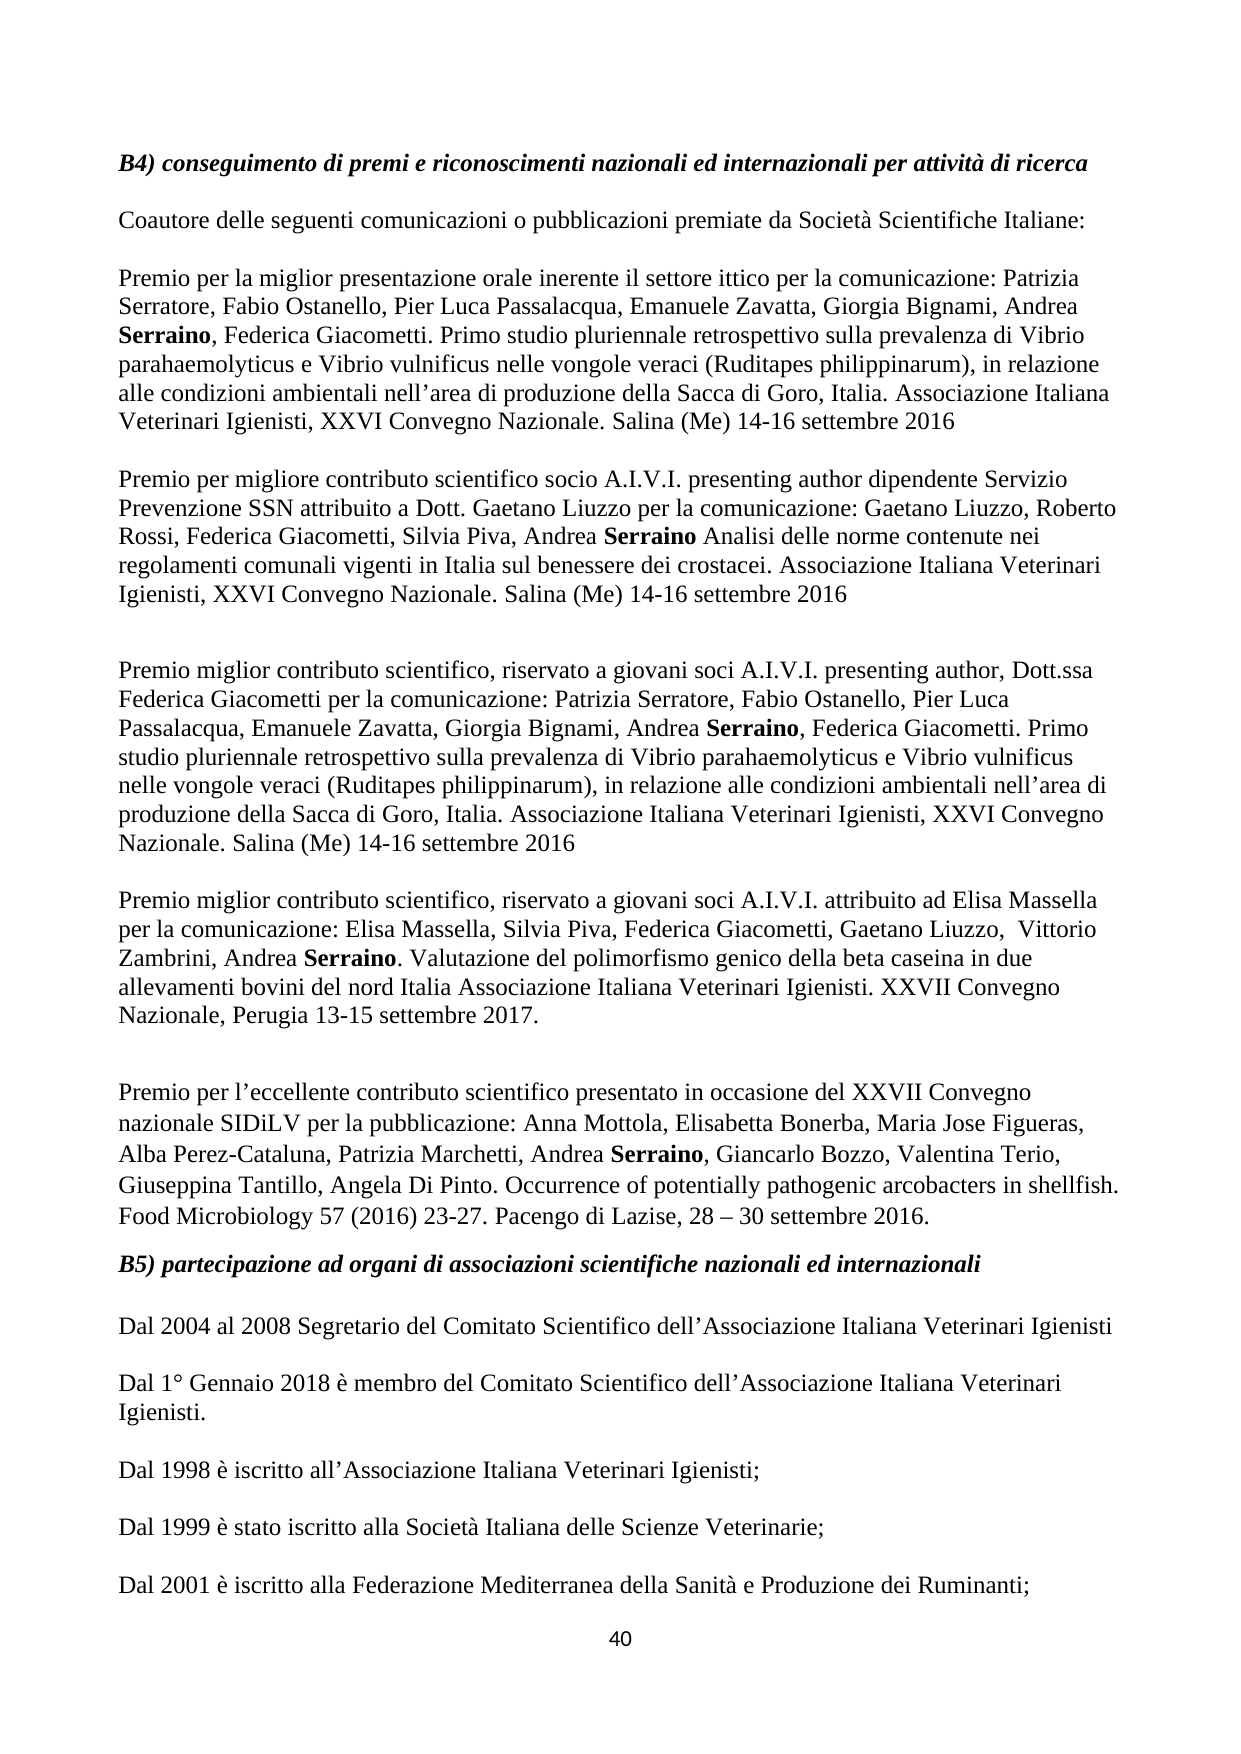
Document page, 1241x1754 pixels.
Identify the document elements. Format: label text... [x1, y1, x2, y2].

text B4) conseguimento di premi e riconoscimenti nazionali ed internazionali per attività di ricerca [118, 148, 1122, 176]
text Coautore delle seguenti comunicazioni o pubblicazioni premiate da Società Scientifiche Italiane: [118, 205, 1122, 234]
text Dal 2001 è iscritto alla Federazione Mediterranea della Sanità e Produzione dei Ruminanti; [118, 1570, 1122, 1598]
text Premio per l’eccellente contributo scientifico presentato in occasione del XXVII Convegno nazionale SIDiLV per la pubblicazione: Anna Mottola, Elisabetta Bonerba, Maria Jose Figueras, Alba Perez-Cataluna, Patrizia Marchetti, Andrea Serraino, Giancarlo Bozzo, Valentina Terio, Giuseppina Tantillo, Angela Di Pinto. Occurrence of potentially pathogenic arcobacters in shellfish. Food Microbiology 57 (2016) 23-27. Pacengo di Lazise, 28 – 30 settembre 2016. [118, 1077, 1122, 1230]
text Premio miglior contributo scientifico, riservato a giovani soci A.I.V.I. presenting author, Dott.ssa Federica Giacometti per la comunicazione: Patrizia Serratore, Fabio Ostanello, Pier Luca Passalacqua, Emanuele Zavatta, Giorgia Bignami, Andrea Serraino, Federica Giacometti. Primo studio pluriennale retrospettivo sulla prevalenza di Vibrio parahaemolyticus e Vibrio vulnificus nelle vongole veraci (Ruditapes philippinarum), in relazione alle condizioni ambientali nell’area di produzione della Sacca di Goro, Italia. Associazione Italiana Veterinari Igienisti, XXVI Convegno Nazionale. Salina (Me) 14-16 settembre 2016 [118, 655, 1122, 857]
text Dal 1999 è stato iscritto alla Società Italiana delle Scienze Veterinarie; [118, 1512, 1122, 1541]
text Premio miglior contributo scientifico, riservato a giovani soci A.I.V.I. attribuito ad Elisa Massella per la comunicazione: Elisa Massella, Silvia Piva, Federica Giacometti, Gaetano Liuzzo, Vittorio Zambrini, Andrea Serraino. Valutazione del polimorfismo genico della beta caseina in due allevamenti bovini del nord Italia Associazione Italiana Veterinari Igienisti. XXVII Convegno Nazionale, Perugia 13-15 settembre 2017. [118, 885, 1122, 1029]
text Dal 1° Gennaio 2018 è membro del Comitato Scientifico dell’Associazione Italiana Veterinari Igienisti. [118, 1368, 1122, 1426]
text Dal 1998 è iscritto all’Associazione Italiana Veterinari Igienisti; [118, 1455, 1122, 1483]
text Dal 2004 al 2008 Segretario del Comitato Scientifico dell’Associazione Italiana Veterinari Igienisti [118, 1311, 1122, 1340]
text Premio per migliore contributo scientifico socio A.I.V.I. presenting author dipendente Servizio Prevenzione SSN attribuito a Dott. Gaetano Liuzzo per la comunicazione: Gaetano Liuzzo, Roberto Rossi, Federica Giacometti, Silvia Piva, Andrea Serraino Analisi delle norme contenute nei regolamenti comunali vigenti in Italia sul benessere dei crostacei. Associazione Italiana Veterinari Igienisti, XXVI Convegno Nazionale. Salina (Me) 14-16 settembre 2016 [118, 464, 1122, 608]
text B5) partecipazione ad organi di associazioni scientifiche nazionali ed internazionali [118, 1249, 1122, 1277]
text Premio per la miglior presentazione orale inerente il settore ittico per la comunicazione: Patrizia Serratore, Fabio Ostanello, Pier Luca Passalacqua, Emanuele Zavatta, Giorgia Bignami, Andrea Serraino, Federica Giacometti. Primo studio pluriennale retrospettivo sulla prevalenza di Vibrio parahaemolyticus e Vibrio vulnificus nelle vongole veraci (Ruditapes philippinarum), in relazione alle condizioni ambientali nell’area di produzione della Sacca di Goro, Italia. Associazione Italiana Veterinari Igienisti, XXVI Convegno Nazionale. Salina (Me) 14-16 settembre 2016 [118, 263, 1122, 435]
